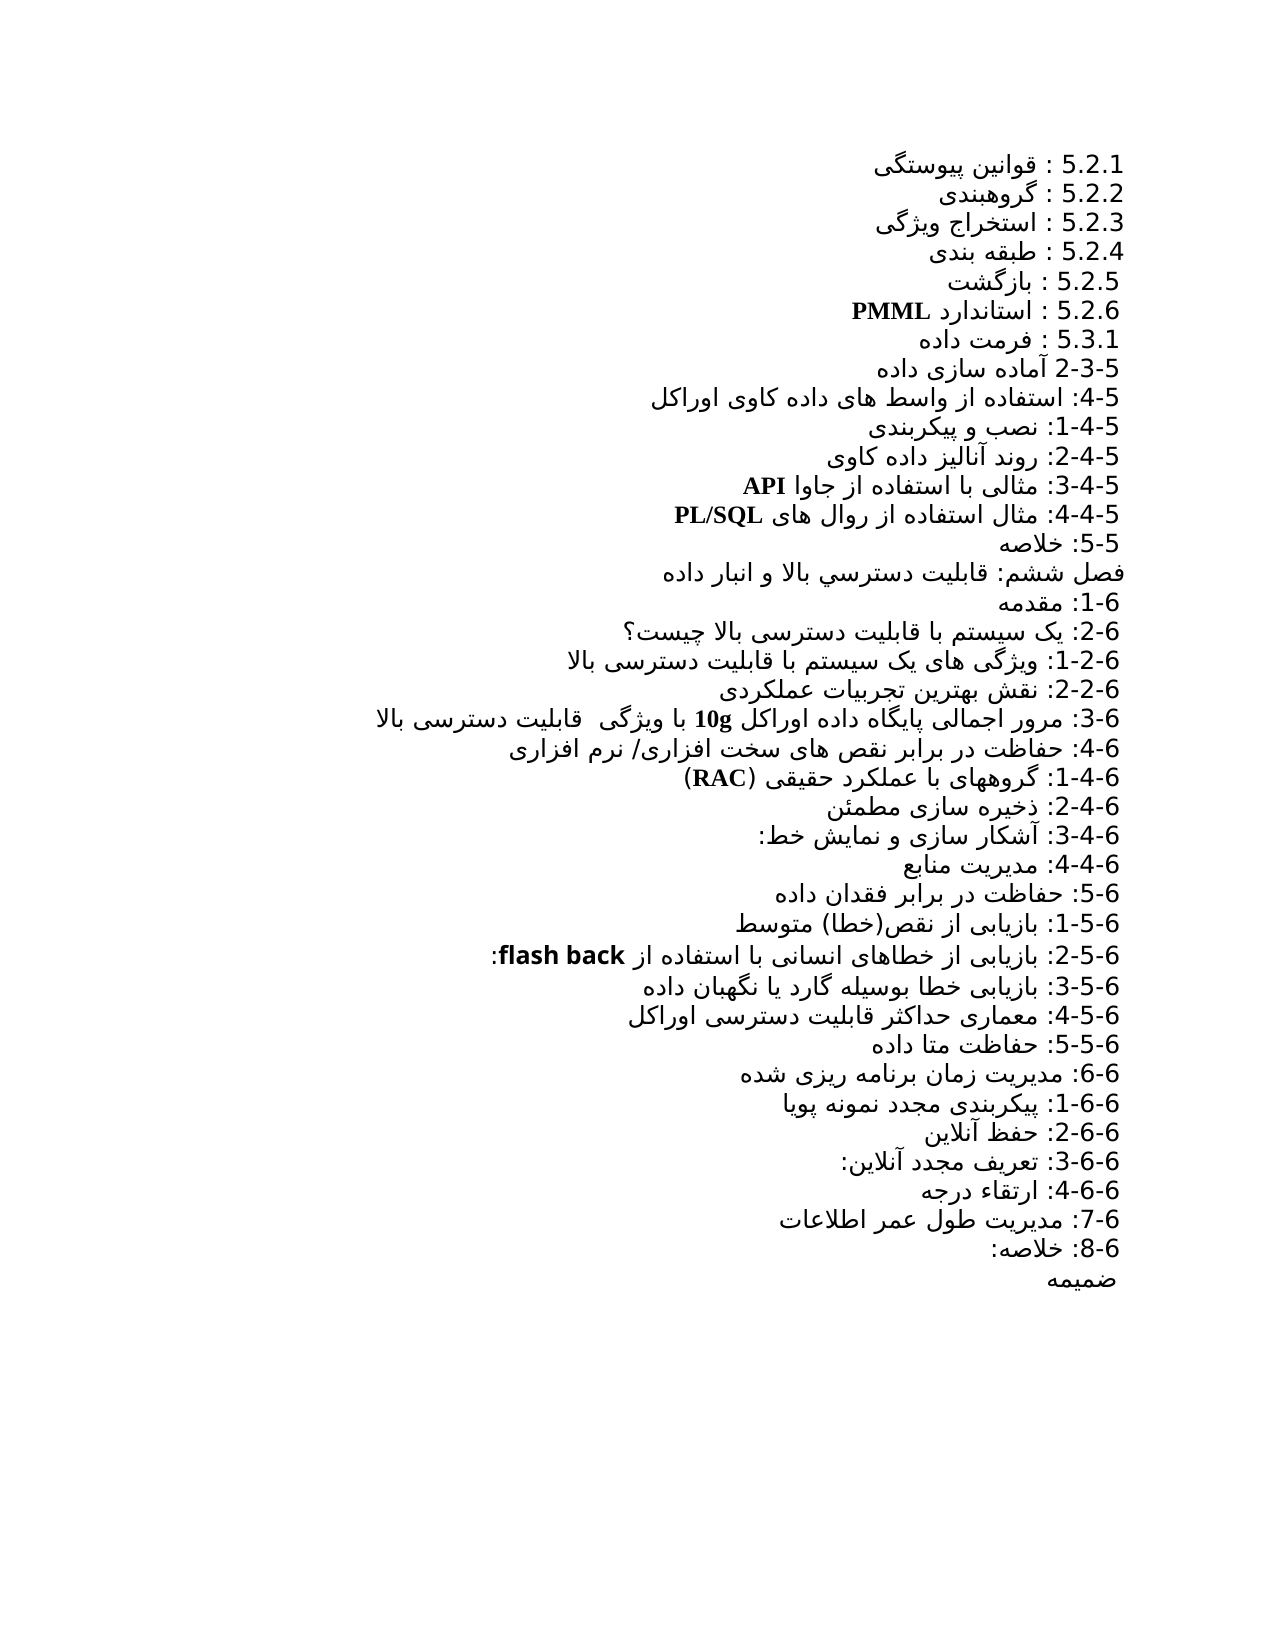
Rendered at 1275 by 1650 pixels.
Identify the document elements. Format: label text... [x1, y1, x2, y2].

text 1-6-6: پیکربندی مجدد نمونه پویا [150, 1089, 1120, 1118]
text 5.2.1 : قوانین پیوستگی [150, 150, 1125, 179]
text 1-6: مقدمه [150, 588, 1120, 617]
text 3-5-6: بازیابی خطا بوسیله گارد یا نگهبان داده [150, 972, 1120, 1001]
text 1-4-6: گروههای با عملکرد حقیقی (RAC) [150, 763, 1120, 792]
text 1-4-5: نصب و پیکربندی [150, 413, 1120, 442]
text 8-6: خلاصه: [150, 1234, 1120, 1264]
text 4-6: حفاظت در برابر نقص های سخت افزاری/ نرم افزاری [150, 734, 1120, 763]
text 3-6-6: تعریف مجدد آنلاین: [150, 1147, 1120, 1176]
text 5.2.2 : گروهبندی [150, 179, 1125, 208]
text 5.2.6 : استاندارد PMML [150, 296, 1120, 325]
text 6-6: مدیریت زمان برنامه ریزی شده [150, 1059, 1120, 1089]
text 2-2-6: نقش بهترین تجربیات عملکردی [150, 675, 1120, 704]
text 4-5: استفاده از واسط های داده کاوی اوراکل [150, 383, 1120, 413]
text ضميمه [150, 1264, 1125, 1293]
text 5-5-6: حفاظت متا داده [150, 1030, 1120, 1059]
text 2-6: یک سیستم با قابلیت دسترسی بالا چیست؟ [150, 617, 1120, 646]
text 5-6: حفاظت در برابر فقدان داده [150, 880, 1120, 909]
text 2-6-6: حفظ آنلاین [150, 1118, 1120, 1147]
text 3-4-6: آشکار سازی و نمایش خط: [150, 821, 1120, 851]
text 2-4-6: ذخیره سازی مطمئن [150, 792, 1120, 821]
text 5.2.3 : استخراج ویژگی [150, 208, 1125, 237]
text 3-6: مرور اجمالی پایگاه داده اوراکل 10g با ویژگی قابلیت دسترسی بالا [150, 704, 1120, 734]
text 2-4-5: روند آنالیز داده کاوی [150, 442, 1120, 471]
text 4-4-5: مثال استفاده از روال های PL/SQL [150, 500, 1120, 529]
text فصل ششم: قابليت دسترسي بالا و انبار داده [150, 559, 1125, 588]
text 4-6-6: ارتقاء درجه [150, 1176, 1120, 1205]
text 5.2.4 : طبقه بندی [150, 237, 1125, 267]
text 1-2-6: ویژگی های یک سیستم با قابلیت دسترسی بالا [150, 646, 1120, 675]
text 5-5: خلاصه [150, 529, 1120, 559]
text 5.3.1 : فرمت داده [150, 325, 1120, 354]
text 2-5-6: بازیابی از خطاهای انسانی با استفاده از flash back: [150, 938, 1120, 972]
text 4-5-6: معماری حداکثر قابلیت دسترسی اوراکل [150, 1001, 1120, 1030]
text 4-4-6: مدیریت منابع [150, 851, 1120, 880]
text 1-5-6: بازیابی از نقص(خطا) متوسط [150, 909, 1120, 938]
text 3-4-5: مثالی با استفاده از جاوا API [150, 471, 1120, 500]
text 5.2.5 : بازگشت [150, 267, 1120, 296]
text 7-6: مدیریت طول عمر اطلاعات [150, 1205, 1120, 1234]
text 2-3-5 آماده سازی داده [150, 354, 1120, 383]
